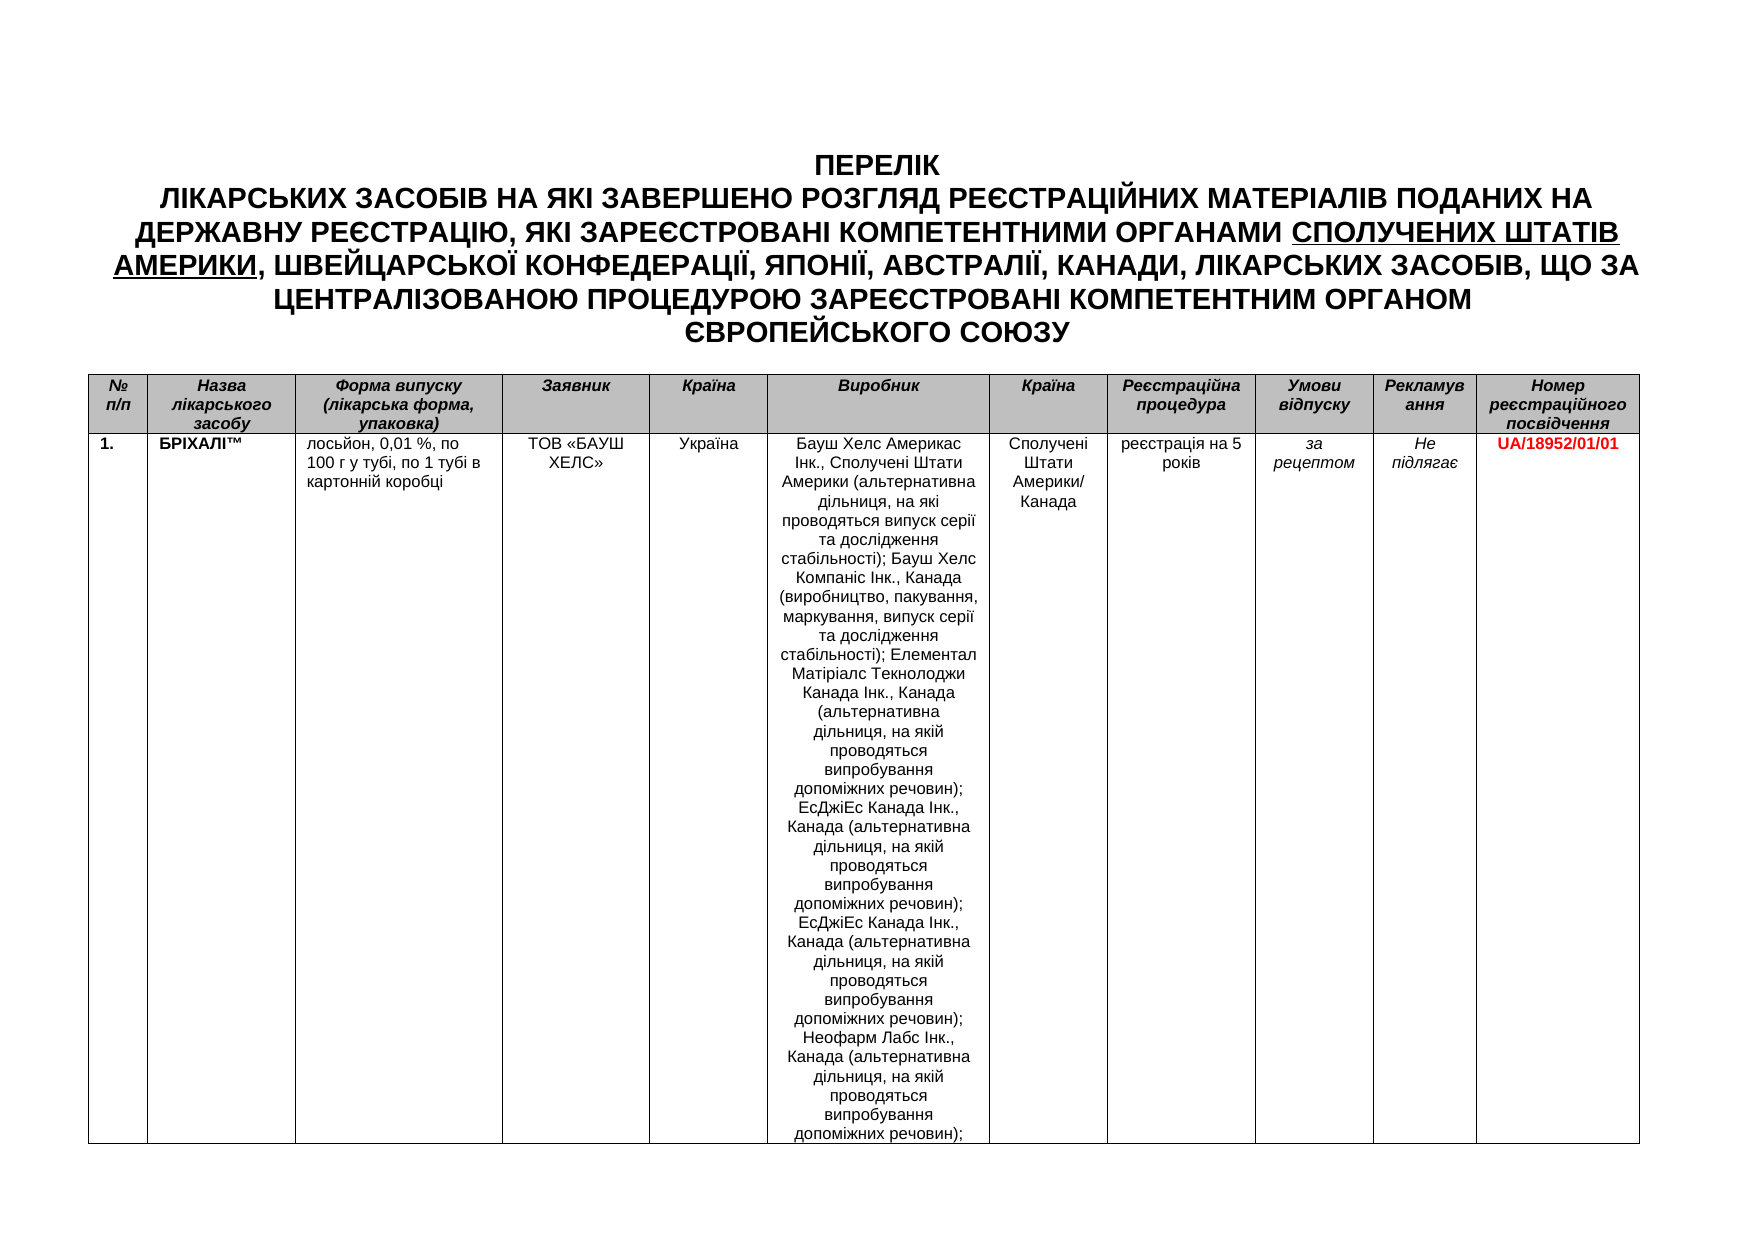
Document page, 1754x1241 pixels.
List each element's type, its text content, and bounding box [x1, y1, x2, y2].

table_cell ТОВ «БАУШ ХЕЛС» [503, 434, 649, 1143]
table_header Країна [990, 375, 1107, 433]
text ПЕРЕЛІК [88, 148, 1665, 181]
table_cell лосьйон, 0,01 %, по 100 г у тубі, по 1 тубі в картонній коробці [296, 434, 502, 1143]
table_cell реєстрація на 5 років [1108, 434, 1255, 1143]
table_cell Не підлягає [1374, 434, 1476, 1143]
table_cell Україна [650, 434, 767, 1143]
table_header Країна [650, 375, 767, 433]
table_header № п/п [89, 375, 147, 433]
table_header Номер реєстраційного посвідчення [1477, 375, 1639, 433]
table_header Заявник [503, 375, 649, 433]
table_cell Сполучені Штати Америки/ Канада [990, 434, 1107, 1143]
table_cell за рецептом [1256, 434, 1373, 1143]
table_cell БРІХАЛІ™ [148, 434, 295, 1143]
table_header Виробник [768, 375, 989, 433]
table_header Умови відпуску [1256, 375, 1373, 433]
table_cell UA/18952/01/01 [1477, 434, 1639, 1143]
text ЛІКАРСЬКИХ ЗАСОБІВ НА ЯКІ ЗАВЕРШЕНО РОЗГЛЯД РЕЄСТРАЦІЙНИХ МАТЕРІАЛІВ ПОДАНИХ НА ДЕРЖАВНУ РЕЄСТРАЦІЮ, ЯКІ ЗАРЕЄСТРОВАНІ КОМПЕТЕНТНИМИ ОРГАНАМИ СПОЛУЧЕНИХ ШТАТІВ АМЕРИКИ, ШВЕЙЦАРСЬКОЇ КОНФЕДЕРАЦІЇ, ЯПОНІЇ, АВСТРАЛІЇ, КАНАДИ, ЛІКАРСЬКИХ ЗАСОБІВ, ЩО ЗА ЦЕНТРАЛІЗОВАНОЮ ПРОЦЕДУРОЮ ЗАРЕЄСТРОВАНІ КОМПЕТЕНТНИМ ОРГАНОМ ЄВРОПЕЙСЬКОГО СОЮЗУ [88, 181, 1665, 349]
table_header Рекламування [1374, 375, 1476, 433]
table_cell [89, 434, 147, 1143]
table_header Форма випуску (лікарська форма, упаковка) [296, 375, 502, 433]
table_header Реєстраційна процедура [1108, 375, 1255, 433]
table_header Назва лікарського засобу [148, 375, 295, 433]
